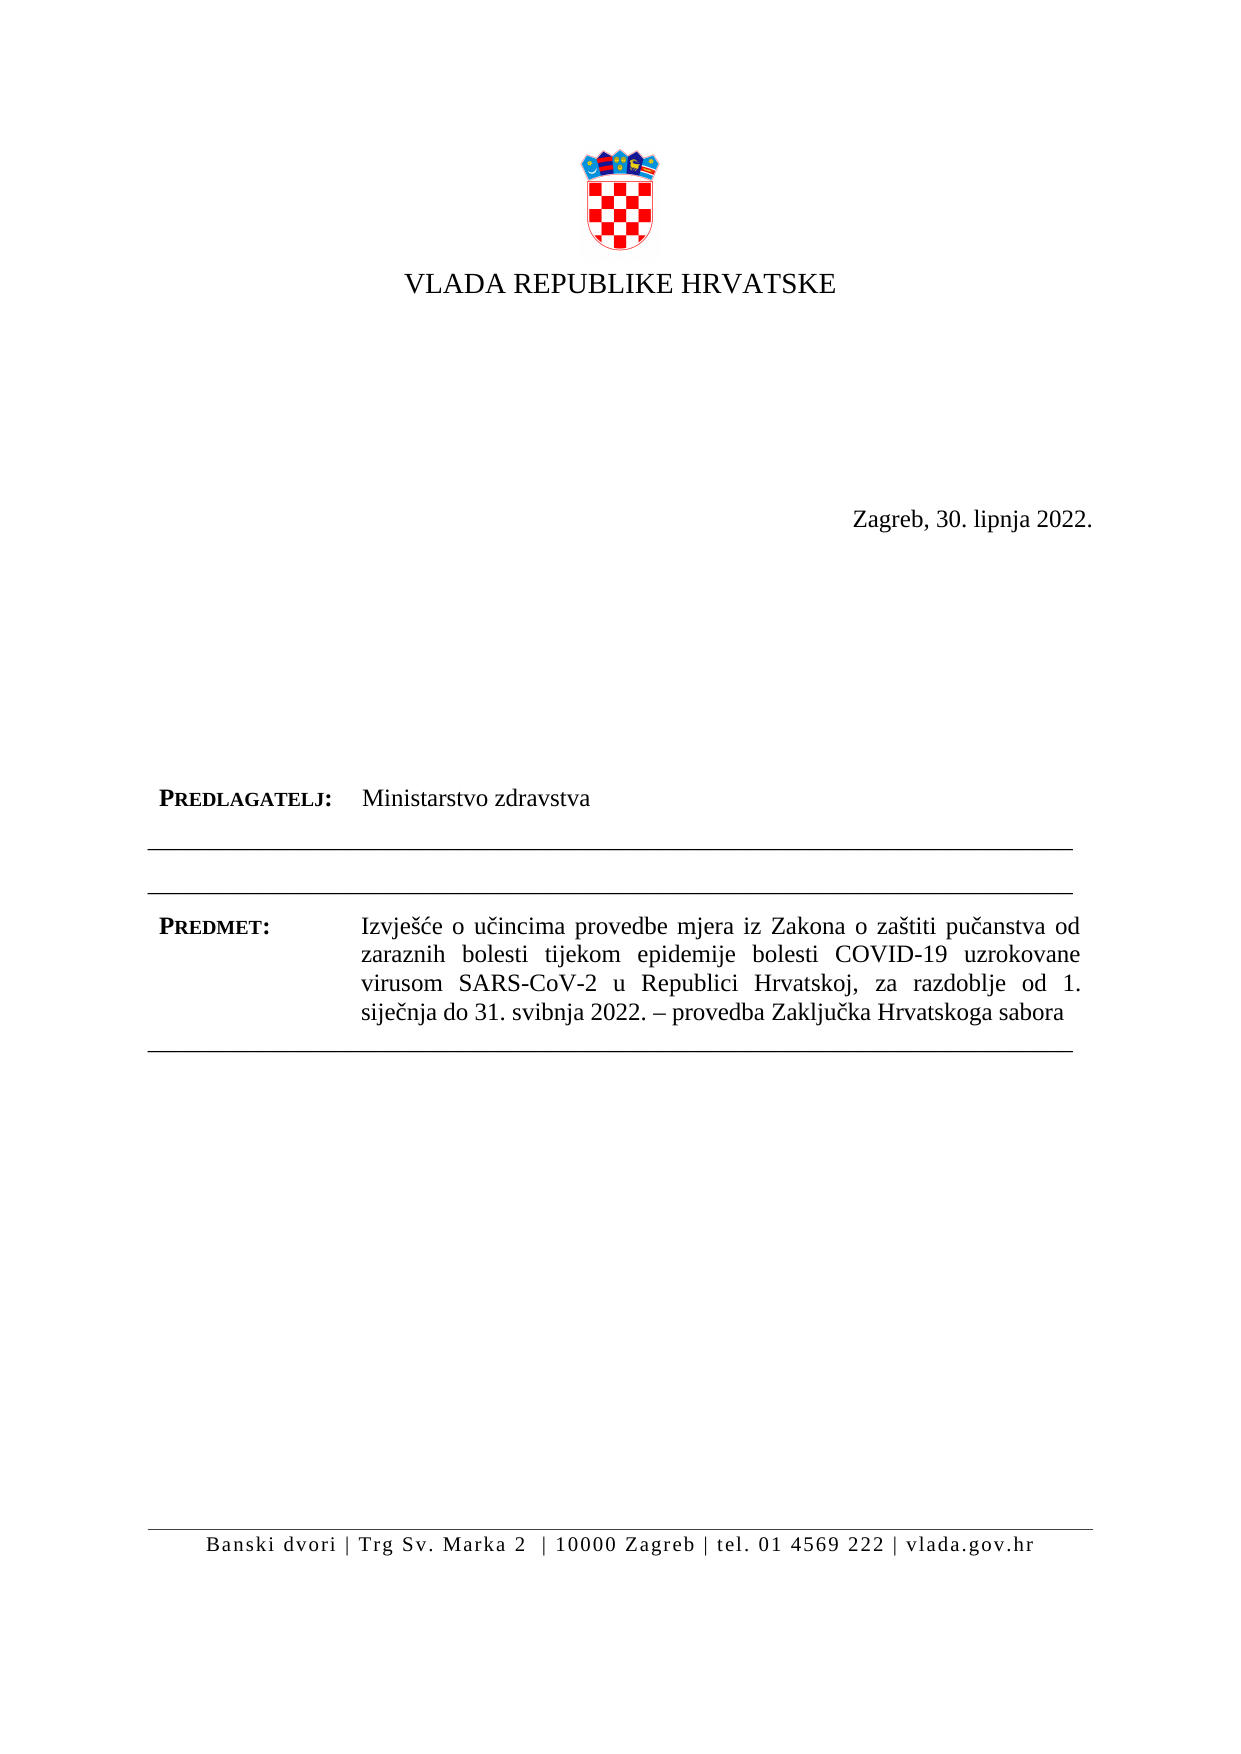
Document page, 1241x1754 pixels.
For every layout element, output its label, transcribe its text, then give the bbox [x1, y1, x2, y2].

table_header Ministarstvo zdravstva [351, 783, 1093, 824]
table_header Predmet: [148, 911, 349, 1026]
text __________________________________________________________________________ [148, 824, 1093, 853]
text Zagreb, 30. lipnja 2022. [148, 504, 1093, 533]
text __________________________________________________________________________ [148, 1026, 1093, 1054]
table_header Predlagatelj: [148, 783, 351, 824]
text VLADA REPUBLIKE HRVATSKE [148, 267, 1093, 300]
text __________________________________________________________________________ [148, 868, 1093, 896]
table_header Izvješće o učincima provedbe mjera iz Zakona o zaštiti pučanstva od zaraznih bolesti tijekom epidemije bolesti COVID-19 uzrokovane virusom SARS-CoV-2 u Republici Hrvatskoj, za razdoblje od 1. siječnja do 31. svibnja 2022. – provedba Zaključka Hrvatskoga sabora [350, 911, 1093, 1026]
picture [579, 147, 661, 261]
text Banski dvori | Trg Sv. Marka 2 | 10000 Zagreb | tel. 01 4569 222 | vlada.gov.hr [148, 1530, 1093, 1556]
